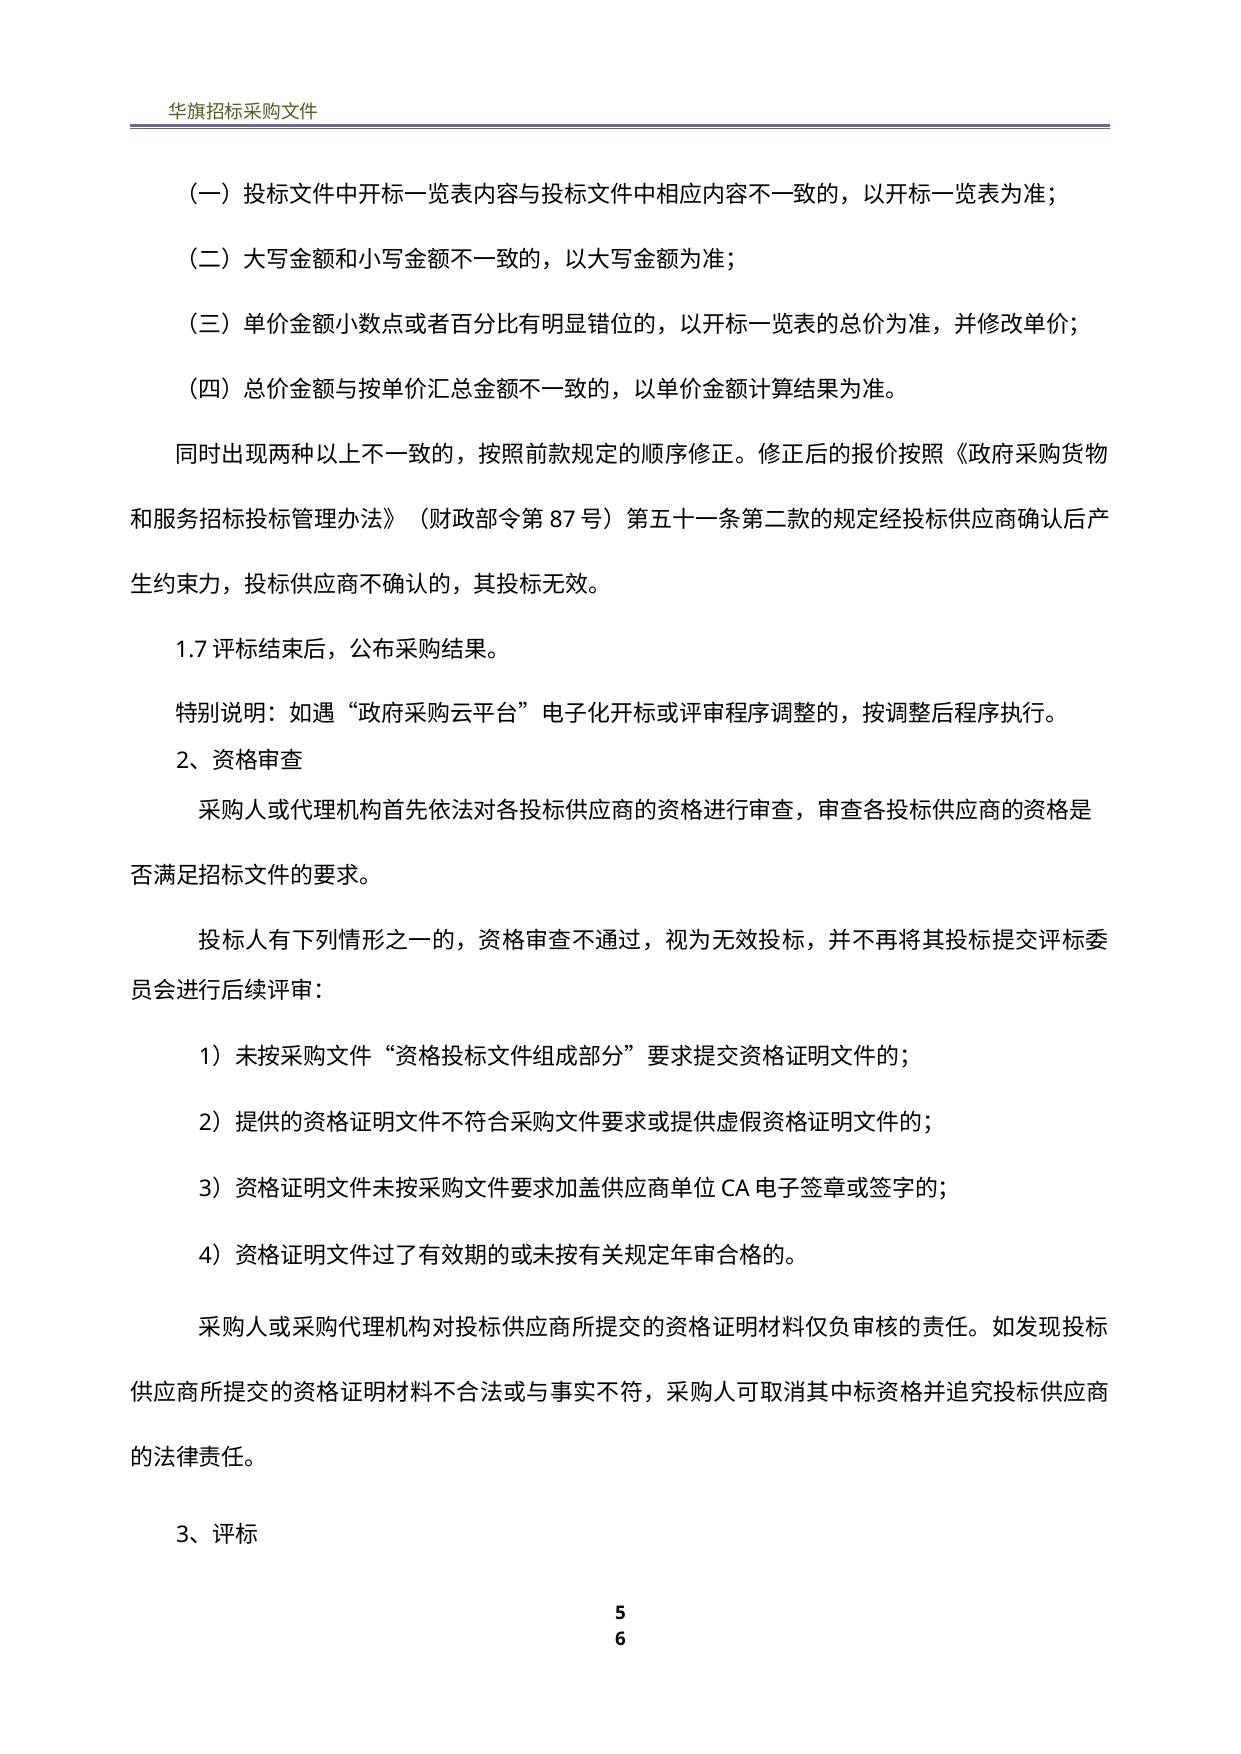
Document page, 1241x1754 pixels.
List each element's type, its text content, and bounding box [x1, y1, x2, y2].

text 2、资格审查 [130, 728, 1110, 776]
text （二）大写金额和小写金额不一致的，以大写金额为准； [130, 225, 1110, 290]
text （三）单价金额小数点或者百分比有明显错位的，以开标一览表的总价为准，并修改单价； [130, 290, 1110, 355]
text 3）资格证明文件未按采购文件要求加盖供应商单位CA电子签章或签字的； [130, 1170, 1110, 1203]
text 同时出现两种以上不一致的，按照前款规定的顺序修正。修正后的报价按照《政府采购货物和服务招标投标管理办法》（财政部令第87号）第五十一条第二款的规定经投标供应商确认后产生约束力，投标供应商不确认的，其投标无效。 [130, 420, 1110, 615]
text 投标人有下列情形之一的，资格审查不通过，视为无效投标，并不再将其投标提交评标委员会进行后续评审： [130, 922, 1110, 1005]
text 特别说明：如遇“政府采购云平台”电子化开标或评审程序调整的，按调整后程序执行。 [130, 680, 1110, 728]
text 3、评标 [130, 1500, 1110, 1565]
text （一）投标文件中开标一览表内容与投标文件中相应内容不一致的，以开标一览表为准； [130, 160, 1110, 225]
text 2）提供的资格证明文件不符合采购文件要求或提供虚假资格证明文件的； [130, 1104, 1110, 1137]
text 采购人或采购代理机构对投标供应商所提交的资格证明材料仅负审核的责任。如发现投标供应商所提交的资格证明材料不合法或与事实不符，采购人可取消其中标资格并追究投标供应商的法律责任。 [130, 1293, 1110, 1488]
text （四）总价金额与按单价汇总金额不一致的，以单价金额计算结果为准。 [130, 355, 1110, 420]
text 采购人或代理机构首先依法对各投标供应商的资格进行审查，审查各投标供应商的资格是否满足招标文件的要求。 [130, 776, 1110, 906]
text 1.7评标结束后，公布采购结果。 [130, 615, 1110, 680]
text 1）未按采购文件“资格投标文件组成部分”要求提交资格证明文件的； [130, 1038, 1110, 1071]
text 4）资格证明文件过了有效期的或未按有关规定年审合格的。 [130, 1236, 1110, 1270]
